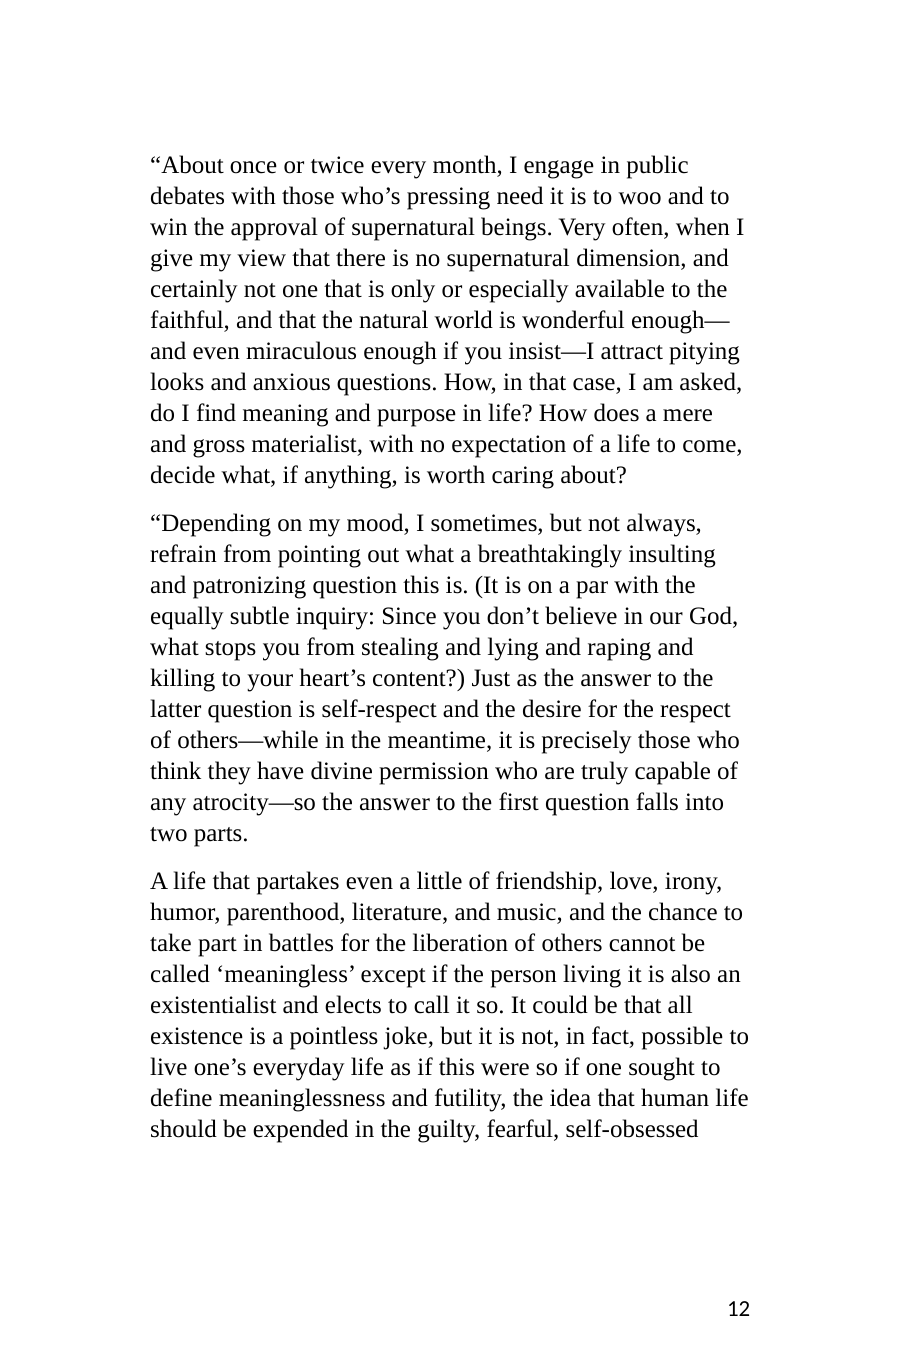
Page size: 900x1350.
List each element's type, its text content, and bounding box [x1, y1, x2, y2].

text “About once or twice every month, I engage in public debates with those who’s pressing need it is to woo and to win the approval of supernatural beings. Very often, when I give my view that there is no supernatural dimension, and certainly not one that is only or especially available to the faithful, and that the natural world is wonderful enough—and even miraculous enough if you insist—I attract pitying looks and anxious questions. How, in that case, I am asked, do I find meaning and purpose in life? How does a mere and gross materialist, with no expectation of a life to come, decide what, if anything, is worth caring about? [150, 150, 750, 489]
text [150, 866, 750, 1143]
text “Depending on my mood, I sometimes, but not always, refrain from pointing out what a breathtakingly insulting and patronizing question this is. (It is on a par with the equally subtle inquiry: Since you don’t believe in our God, what stops you from stealing and lying and raping and killing to your heart’s content?) Just as the answer to the latter question is self-respect and the desire for the respect of others—while in the meantime, it is precisely those who think they have divine permission who are truly capable of any atrocity—so the answer to the first question falls into two parts. [150, 508, 750, 847]
